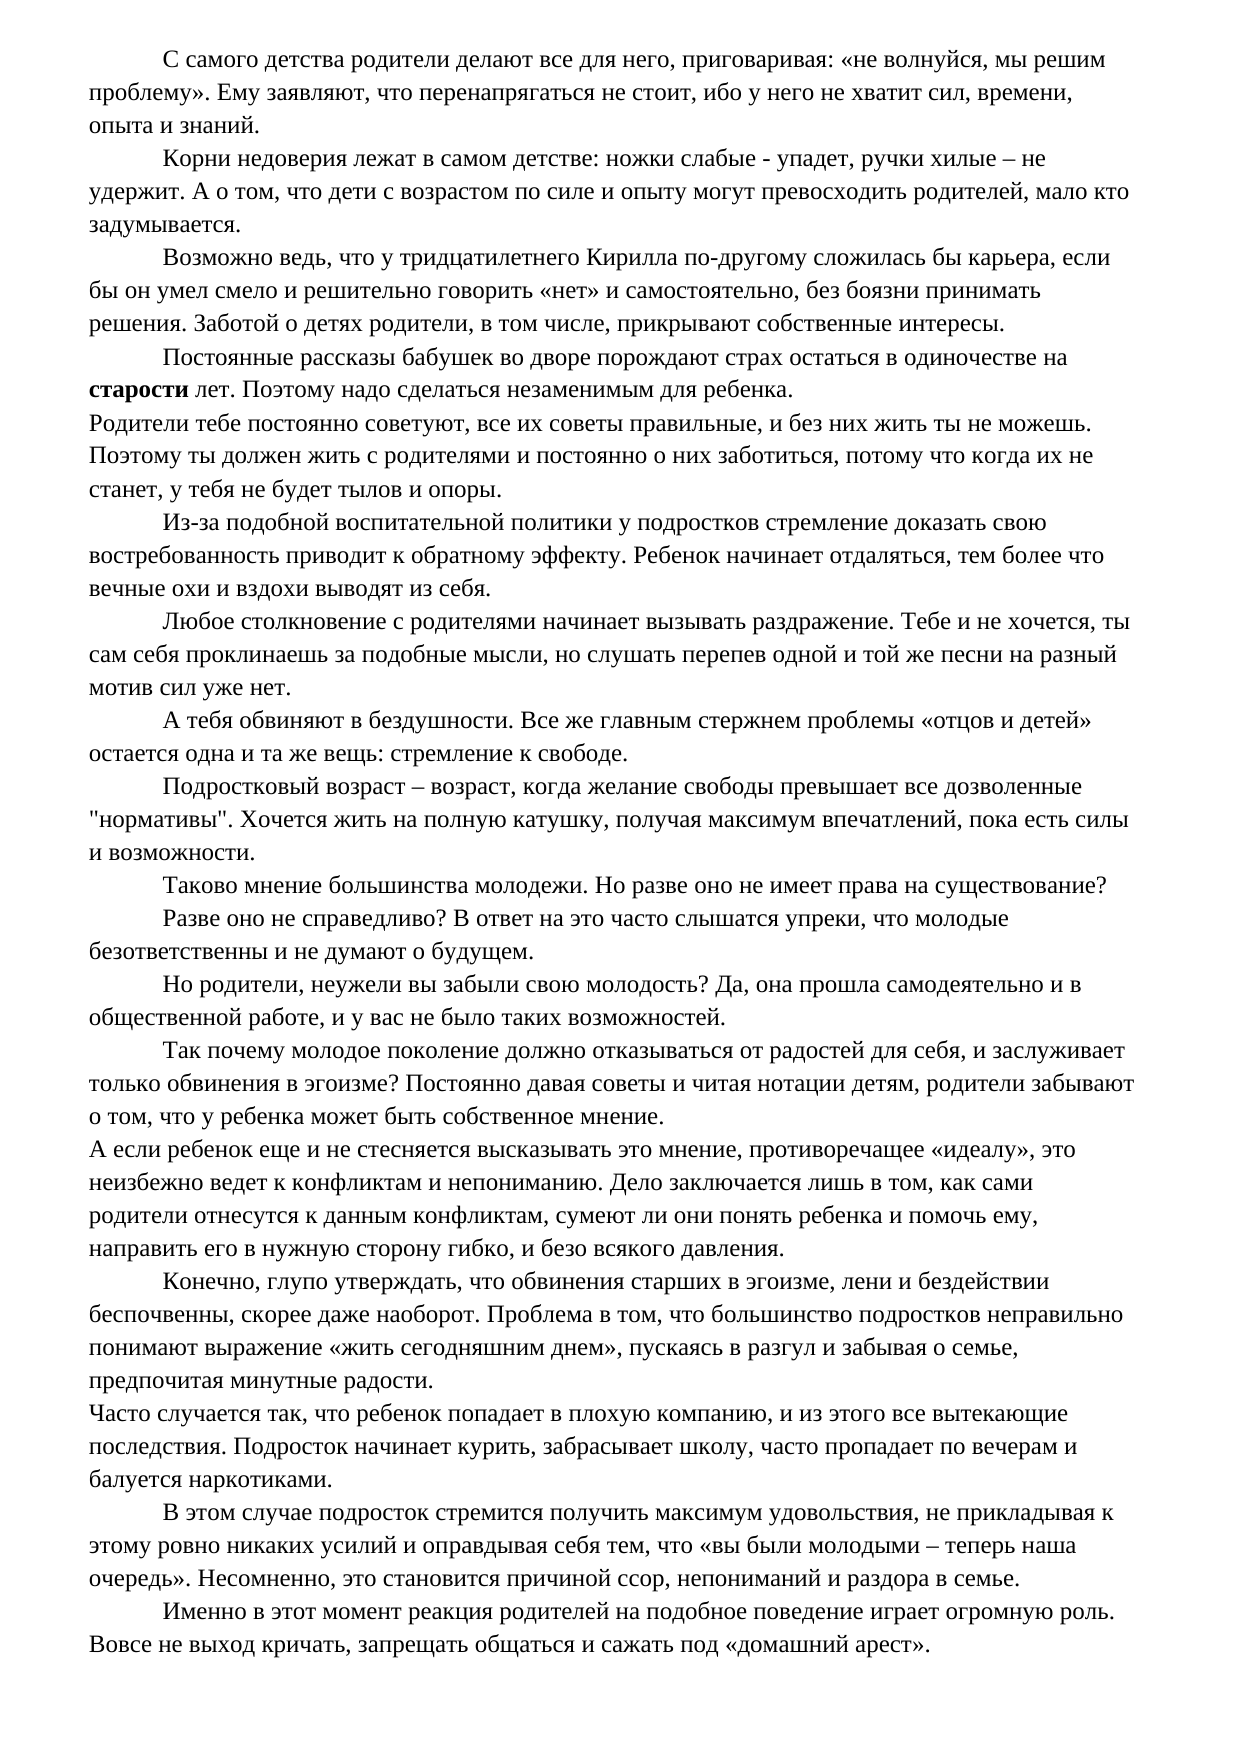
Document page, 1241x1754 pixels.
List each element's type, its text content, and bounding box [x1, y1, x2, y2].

text Часто случается так, что ребенок попадает в плохую компанию, и из этого все вытекающие последствия. Подросток начинает курить, забрасывает школу, часто пропадает по вечерам и балуется наркотиками. [89, 1398, 1137, 1493]
text Подростковый возраст – возраст, когда желание свободы превышает все дозволенные "нормативы". Хочется жить на полную катушку, получая максимум впечатлений, пока есть силы и возможности. [89, 771, 1137, 866]
text Таково мнение большинства молодежи. Но разве оно не имеет права на существование? [89, 870, 1137, 899]
text Любое столкновение с родителями начинает вызывать раздражение. Тебе и не хочется, ты сам себя проклинаешь за подобные мысли, но слушать перепев одной и той же песни на разный мотив сил уже нет. [89, 606, 1137, 701]
text Родители тебе постоянно советуют, все их советы правильные, и без них жить ты не можешь. Поэтому ты должен жить с родителями и постоянно о них заботиться, потому что когда их не станет, у тебя не будет тылов и опоры. [89, 408, 1137, 502]
text Постоянные рассказы бабушек во дворе порождают страх остаться в одиночестве на старости лет. Поэтому надо сделаться незаменимым для ребенка. [89, 342, 1137, 403]
text Корни недоверия лежат в самом детстве: ножки слабые - упадет, ручки хилые – не удержит. А о том, что дети с возрастом по силе и опыту могут превосходить родителей, мало кто задумывается. [89, 143, 1137, 238]
text С самого детства родители делают все для него, приговаривая: «не волнуйся, мы решим проблему». Ему заявляют, что перенапрягаться не стоит, ибо у него не хватит сил, времени, опыта и знаний. [89, 44, 1137, 139]
text Возможно ведь, что у тридцатилетнего Кирилла по-другому сложилась бы карьера, если бы он умел смело и решительно говорить «нет» и самостоятельно, без боязни принимать решения. Заботой о детях родители, в том числе, прикрывают собственные интересы. [89, 242, 1137, 337]
text А если ребенок еще и не стесняется высказывать это мнение, противоречащее «идеалу», это неизбежно ведет к конфликтам и непониманию. Дело заключается лишь в том, как сами родители отнесутся к данным конфликтам, сумеют ли они понять ребенка и помочь ему, направить его в нужную сторону гибко, и безо всякого давления. [89, 1134, 1137, 1262]
text Но родители, неужели вы забыли свою молодость? Да, она прошла самодеятельно и в общественной работе, и у вас не было таких возможностей. [89, 969, 1137, 1031]
text Конечно, глупо утверждать, что обвинения старших в эгоизме, лени и бездействии беспочвенны, скорее даже наоборот. Проблема в том, что большинство подростков неправильно понимают выражение «жить сегодняшним днем», пускаясь в разгул и забывая о семье, предпочитая минутные радости. [89, 1266, 1137, 1394]
text Именно в этот момент реакция родителей на подобное поведение играет огромную роль. Вовсе не выход кричать, запрещать общаться и сажать под «домашний арест». [89, 1596, 1137, 1658]
text Разве оно не справедливо? В ответ на это часто слышатся упреки, что молодые безответственны и не думают о будущем. [89, 903, 1137, 965]
text Из-за подобной воспитательной политики у подростков стремление доказать свою востребованность приводит к обратному эффекту. Ребенок начинает отдаляться, тем более что вечные охи и вздохи выводят из себя. [89, 507, 1137, 601]
text В этом случае подросток стремится получить максимум удовольствия, не прикладывая к этому ровно никаких усилий и оправдывая себя тем, что «вы были молодыми – теперь наша очередь». Несомненно, это становится причиной ссор, непониманий и раздора в семье. [89, 1497, 1137, 1592]
text А тебя обвиняют в бездушности. Все же главным стержнем проблемы «отцов и детей» остается одна и та же вещь: стремление к свободе. [89, 705, 1137, 767]
text Так почему молодое поколение должно отказываться от радостей для себя, и заслуживает только обвинения в эгоизме? Постоянно давая советы и читая нотации детям, родители забывают о том, что у ребенка может быть собственное мнение. [89, 1035, 1137, 1130]
